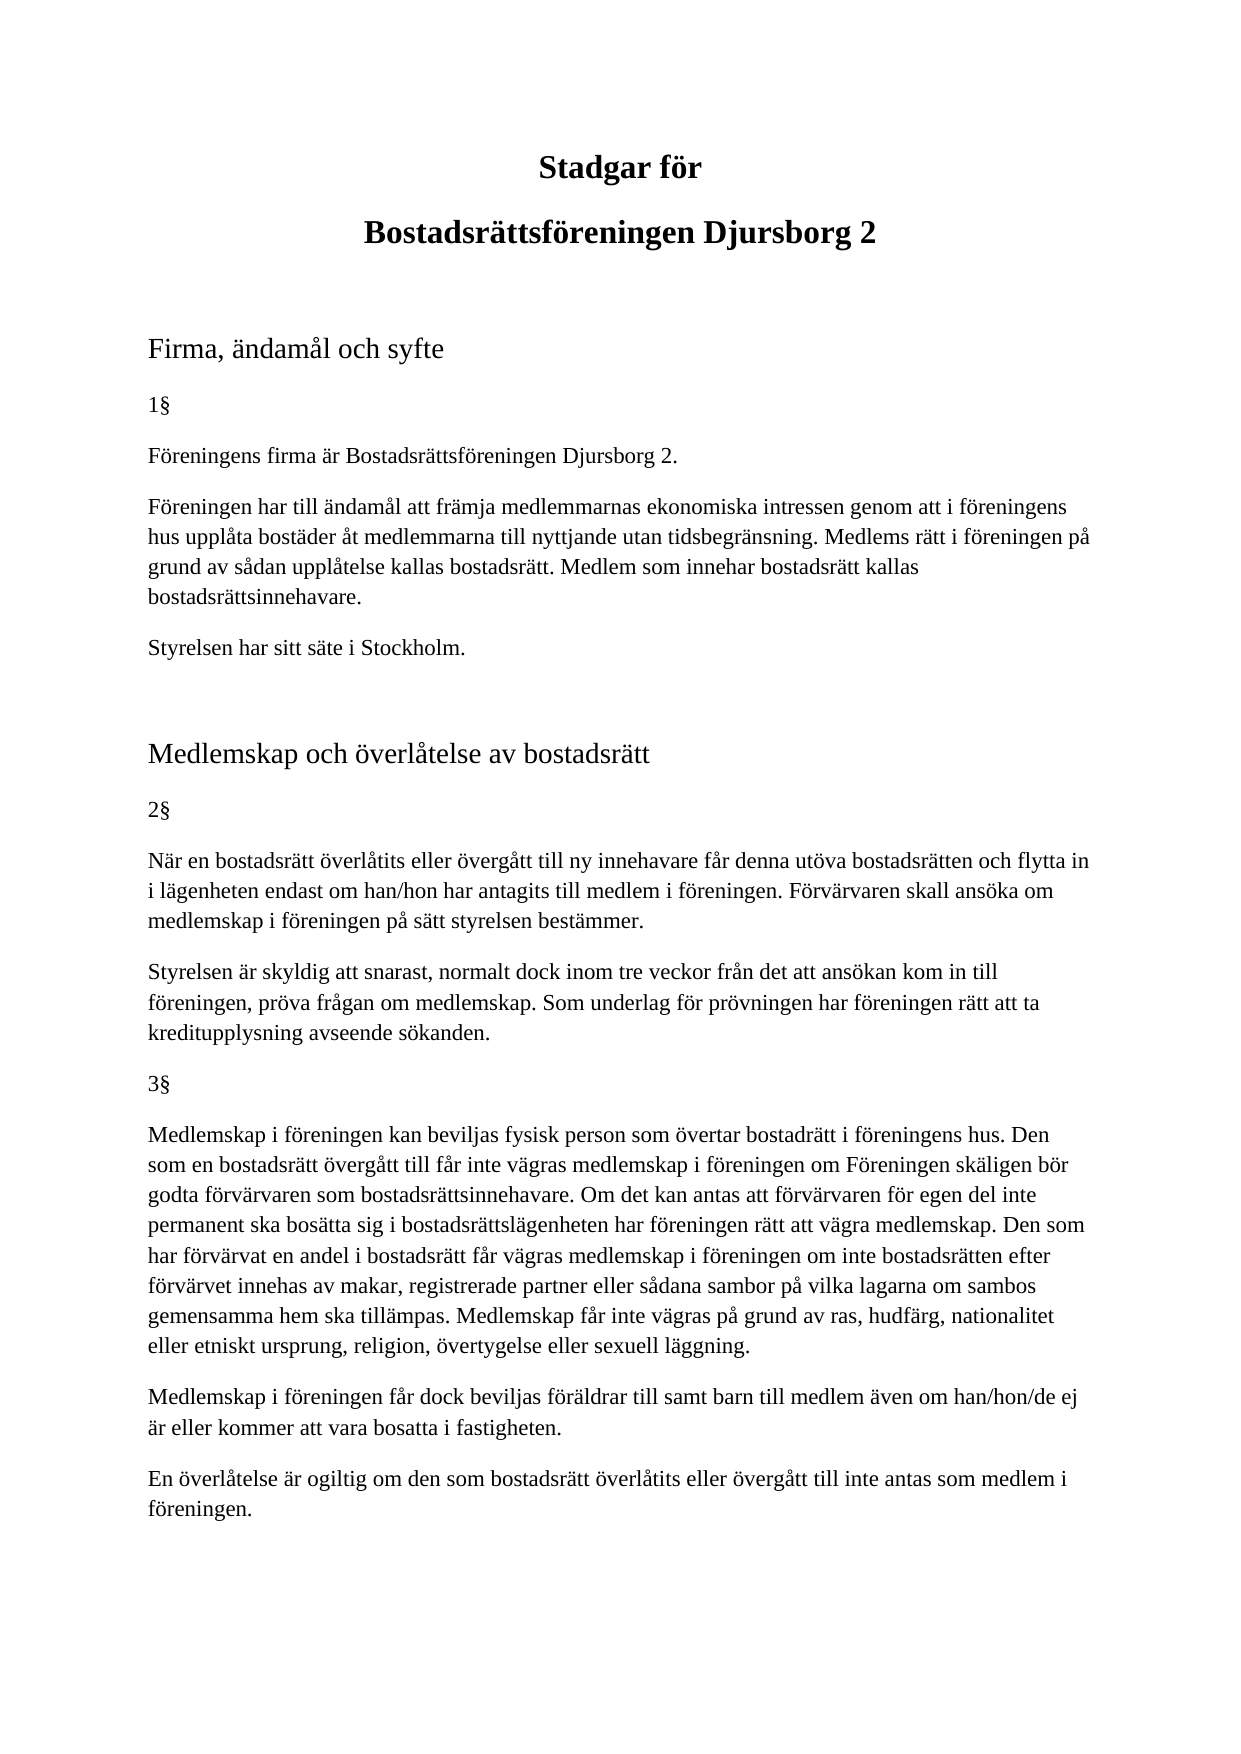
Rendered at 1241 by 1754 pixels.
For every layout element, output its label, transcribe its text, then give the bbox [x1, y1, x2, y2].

text Bostadsrättsföreningen Djursborg 2 [148, 212, 1093, 251]
text Föreningens firma är Bostadsrättsföreningen Djursborg 2. [148, 442, 1093, 468]
text 2§ [148, 796, 1093, 822]
text Föreningen har till ändamål att främja medlemmarnas ekonomiska intressen genom att i föreningens hus upplåta bostäder åt medlemmarna till nyttjande utan tidsbegränsning. Medlems rätt i föreningen på grund av sådan upplåtelse kallas bostadsrätt. Medlem som innehar bostadsrätt kallas bostadsrättsinnehavare. [148, 493, 1093, 610]
text Styrelsen är skyldig att snarast, normalt dock inom tre veckor från det att ansökan kom in till föreningen, pröva frågan om medlemskap. Som underlag för prövningen har föreningen rätt att ta kreditupplysning avseende sökanden. [148, 958, 1093, 1045]
text Styrelsen har sitt säte i Stockholm. [148, 634, 1093, 661]
text Medlemskap i föreningen kan beviljas fysisk person som övertar bostadrätt i föreningens hus. Den som en bostadsrätt övergått till får inte vägras medlemskap i föreningen om Föreningen skäligen bör godta förvärvaren som bostadsrättsinnehavare. Om det kan antas att förvärvaren för egen del inte permanent ska bosätta sig i bostadsrättslägenheten har föreningen rätt att vägra medlemskap. Den som har förvärvat en andel i bostadsrätt får vägras medlemskap i föreningen om inte bostadsrätten efter förvärvet innehas av makar, registrerade partner eller sådana sambor på vilka lagarna om sambos gemensamma hem ska tillämpas. Medlemskap får inte vägras på grund av ras, hudfärg, nationalitet eller etniskt ursprung, religion, övertygelse eller sexuell läggning. [148, 1121, 1093, 1359]
text När en bostadsrätt överlåtits eller övergått till ny innehavare får denna utöva bostadsrätten och flytta in i lägenheten endast om han/hon har antagits till medlem i föreningen. Förvärvaren skall ansöka om medlemskap i föreningen på sätt styrelsen bestämmer. [148, 847, 1093, 934]
text 1§ [148, 391, 1093, 417]
text Stadgar för [148, 148, 1093, 186]
text 3§ [148, 1070, 1093, 1096]
text En överlåtelse är ogiltig om den som bostadsrätt överlåtits eller övergått till inte antas som medlem i föreningen. [148, 1464, 1093, 1521]
text Medlemskap och överlåtelse av bostadsrätt [148, 736, 1093, 770]
text Medlemskap i föreningen får dock beviljas föräldrar till samt barn till medlem även om han/hon/de ej är eller kommer att vara bosatta i fastigheten. [148, 1383, 1093, 1440]
text Firma, ändamål och syfte [148, 331, 1093, 365]
